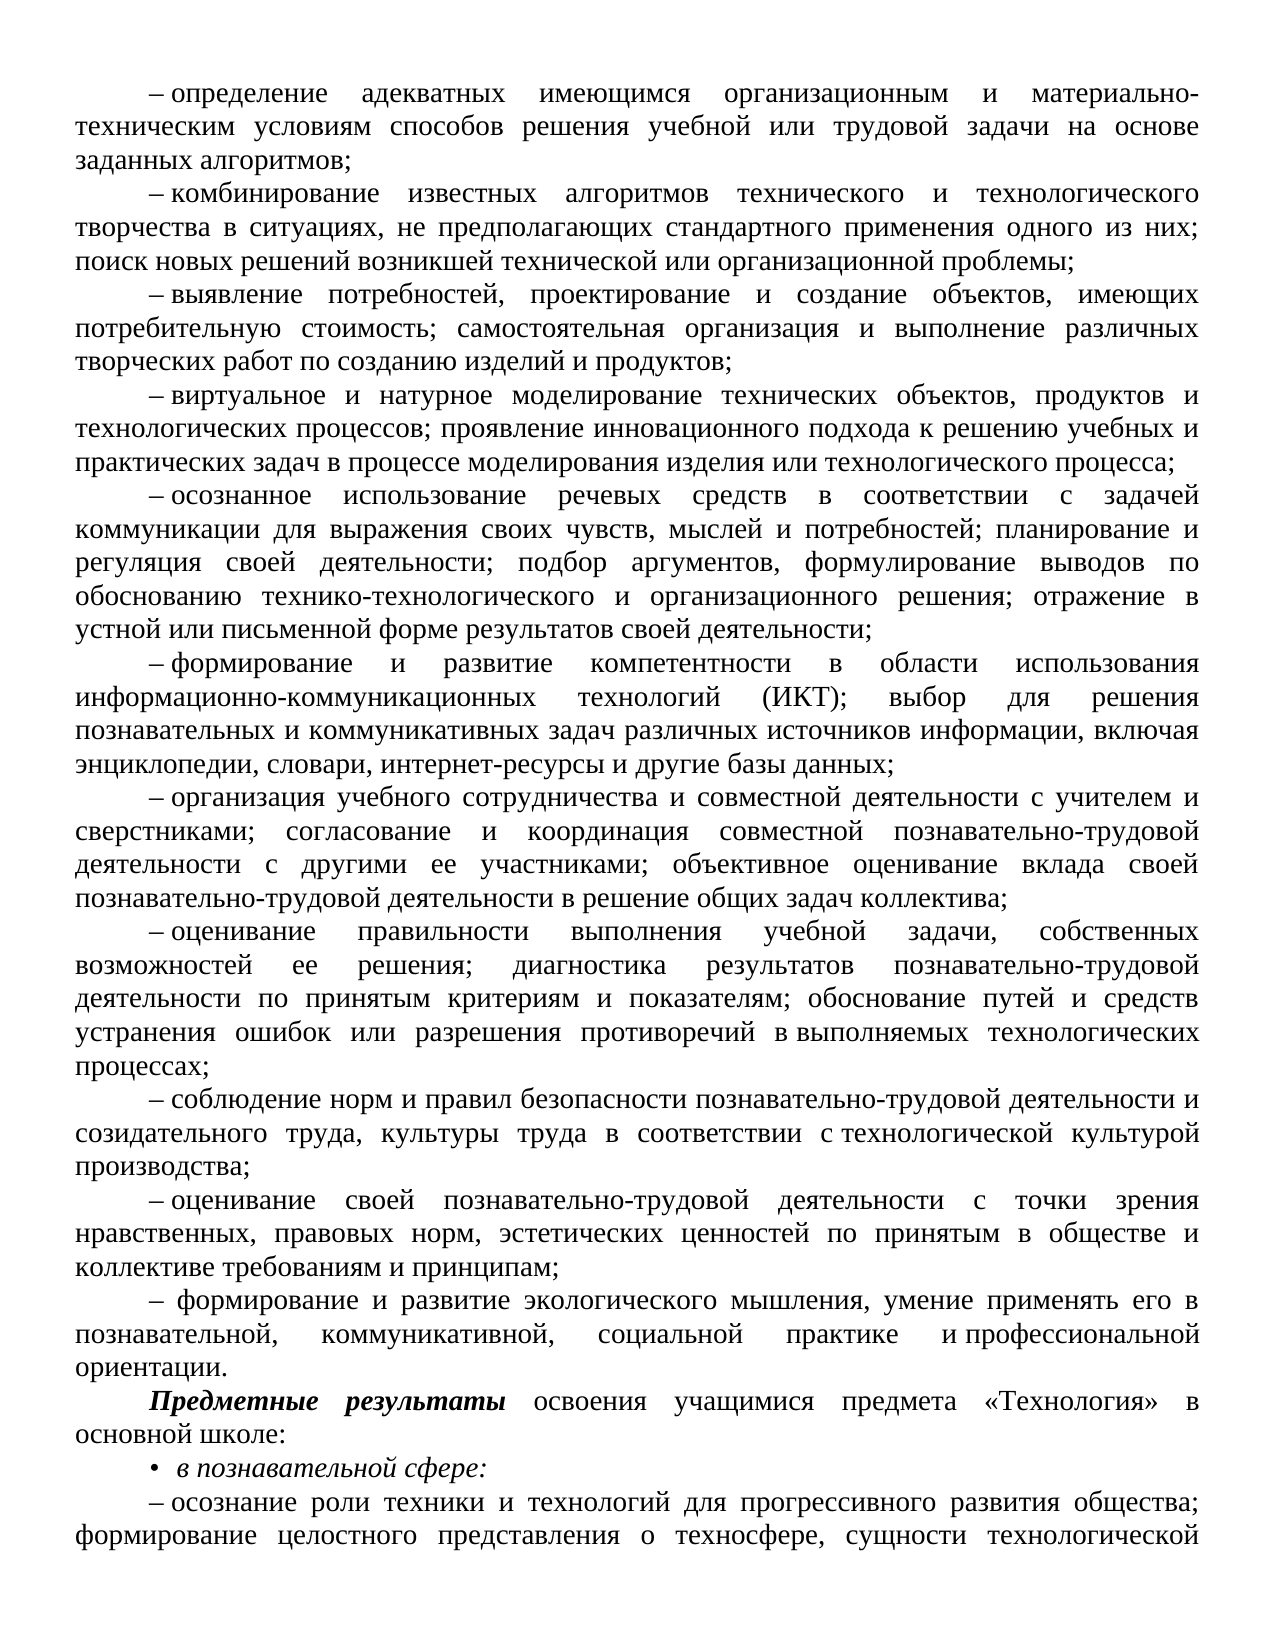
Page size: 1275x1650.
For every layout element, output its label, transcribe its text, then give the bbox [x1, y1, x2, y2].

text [75, 1484, 1200, 1551]
text • в познавательной сфере: [75, 1450, 1200, 1484]
text Предметные результаты освоения учащимися предмета «Технология» в основной школе: [75, 1383, 1200, 1450]
text – организация учебного сотрудничества и совместной деятельности с учителем и сверстниками; согласование и координация совместной познавательно-трудовой деятельности с другими ее участниками; объективное оценивание вклада своей познавательно-трудовой деятельности в решение общих задач коллектива; [75, 779, 1200, 913]
text – выявление потребностей, проектирование и создание объектов, имеющих потребительную стоимость; самостоятельная организация и выполнение различных творческих работ по созданию изделий и продуктов; [75, 276, 1200, 377]
text – оценивание правильности выполнения учебной задачи, собственных возможностей ее решения; диагностика результатов познавательно-трудовой деятельности по принятым критериям и показателям; обоснование путей и средств устранения ошибок или разрешения противоречий в выполняемых технологических процессах; [75, 913, 1200, 1081]
text – формирование и развитие компетентности в области использования информационно-коммуникационных технологий (ИКТ); выбор для решения познавательных и коммуникативных задач различных источников информации, включая энциклопедии, словари, интернет-ресурсы и другие базы данных; [75, 645, 1200, 779]
text – виртуальное и натурное моделирование технических объектов, продуктов и технологических процессов; проявление инновационного подхода к решению учебных и практических задач в процессе моделирования изделия или технологического процесса; [75, 377, 1200, 477]
text – соблюдение норм и правил безопасности познавательно-трудовой деятельности и созидательного труда, культуры труда в соответствии с технологической культурой производства; [75, 1081, 1200, 1182]
text – оценивание своей познавательно-трудовой деятельности с точки зрения нравственных, правовых норм, эстетических ценностей по принятым в обществе и коллективе требованиям и принципам; [75, 1182, 1200, 1282]
text – комбинирование известных алгоритмов технического и технологического творчества в ситуациях, не предполагающих стандартного применения одного из них; поиск новых решений возникшей технической или организационной проблемы; [75, 176, 1200, 276]
text – осознанное использование речевых средств в соответствии с задачей коммуникации для выражения своих чувств, мыслей и потребностей; планирование и регуляция своей деятельности; подбор аргументов, формулирование выводов по обоснованию технико-технологического и организационного решения; отражение в устной или письменной форме результатов своей деятельности; [75, 477, 1200, 645]
text – определение адекватных имеющимся организационным и материально-техническим условиям способов решения учебной или трудовой задачи на основе заданных алгоритмов; [75, 75, 1200, 176]
text – формирование и развитие экологического мышления, умение применять его в познавательной, коммуникативной, социальной практике и профессиональной ориентации. [75, 1282, 1200, 1383]
